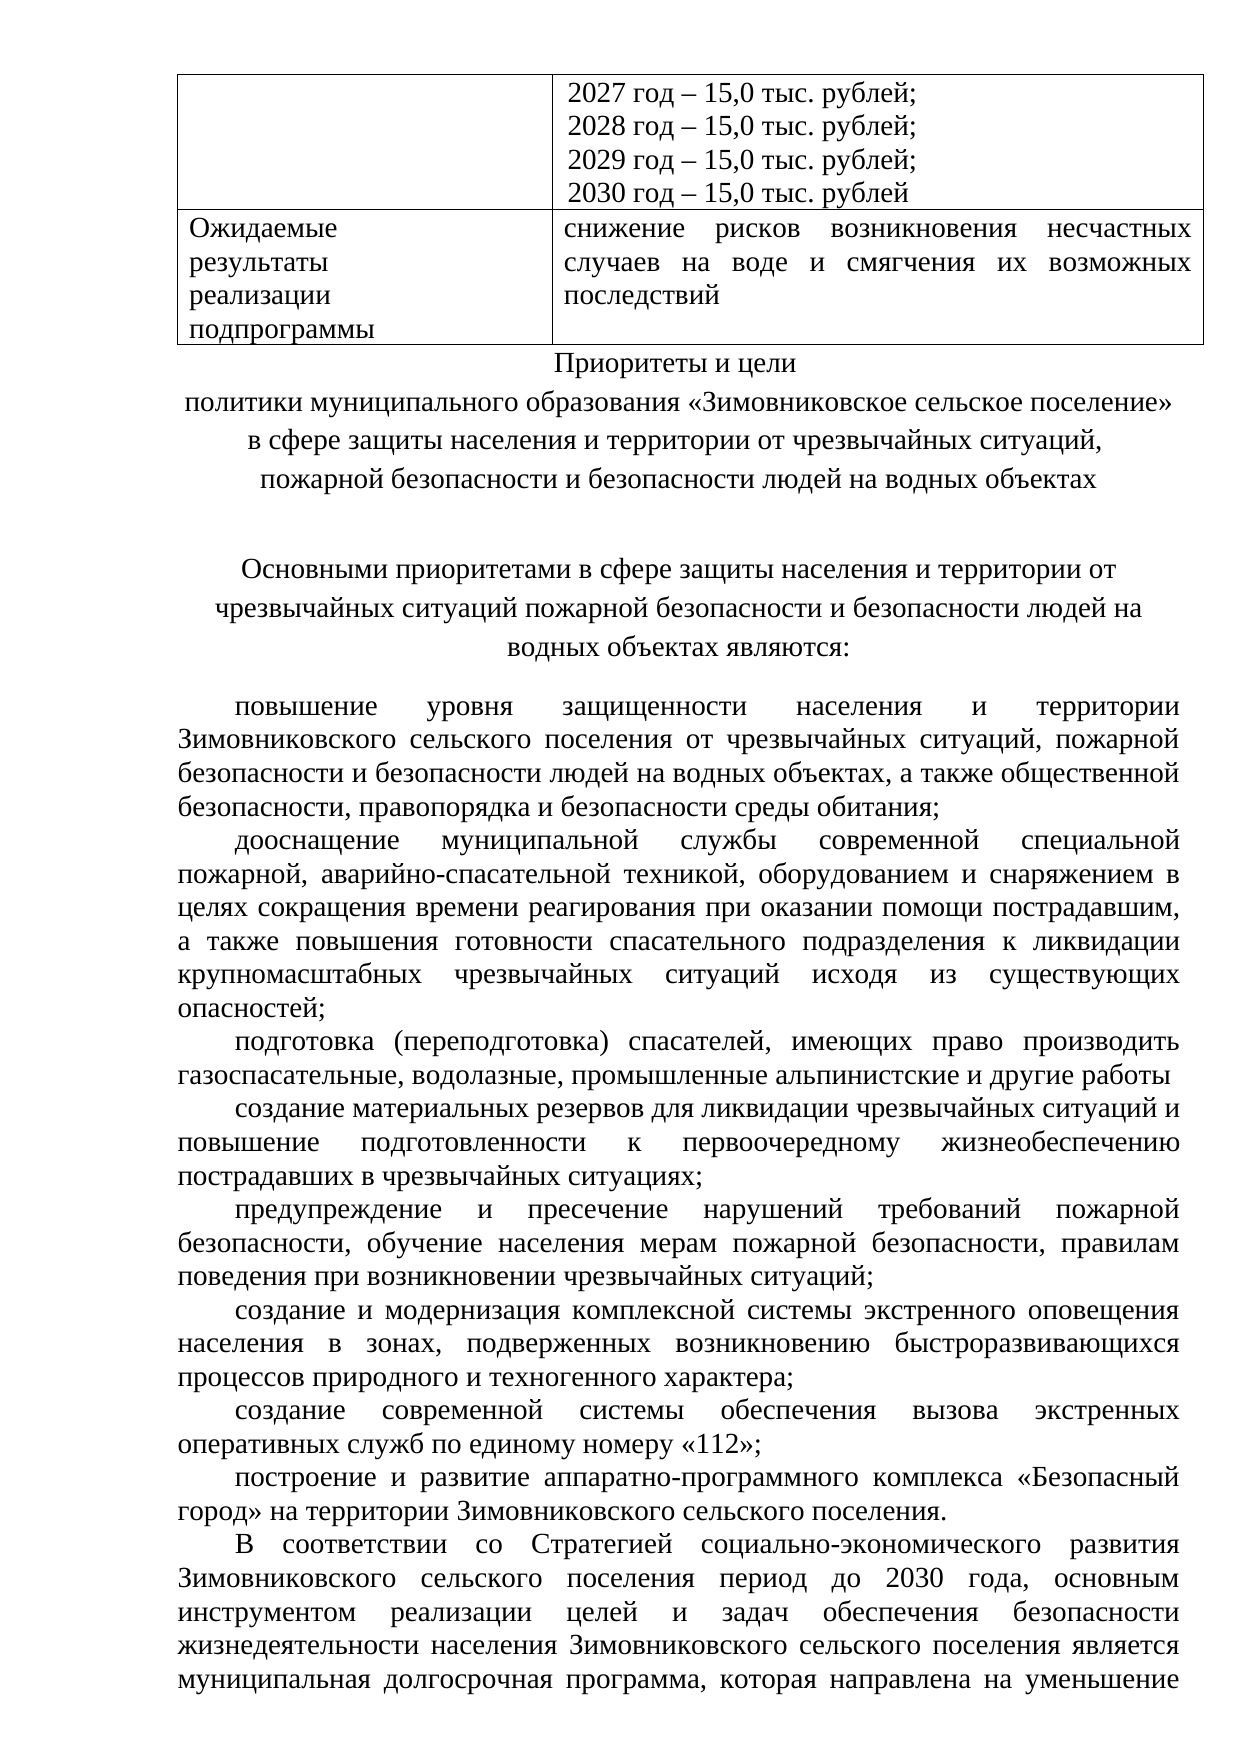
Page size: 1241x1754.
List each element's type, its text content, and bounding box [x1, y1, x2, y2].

text создание и модернизация комплексной системы экстренного оповещения населения в зонах, подверженных возникновению быстроразвивающихся процессов природного и техногенного характера; [177, 1292, 1180, 1392]
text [177, 1527, 1180, 1694]
table_cell снижение рисков возникновения несчастных случаев на воде и смягчения их возможных последствий [553, 210, 1203, 344]
text Приоритеты и цели политики муниципального образования «Зимовниковское сельское поселение» в сфере защиты населения и территории от чрезвычайных ситуаций, пожарной безопасности и безопасности людей на водных объектах [177, 345, 1180, 527]
text подготовка (переподготовка) спасателей, имеющих право производить газоспасательные, водолазные, промышленные альпинистские и другие работы [177, 1023, 1180, 1091]
text создание современной системы обеспечения вызова экстренных оперативных служб по единому номеру «112»; [177, 1392, 1180, 1459]
text построение и развитие аппаратно-программного комплекса «Безопасный город» на территории Зимовниковского сельского поселения. [177, 1459, 1180, 1527]
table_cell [178, 75, 552, 209]
text Основными приоритетами в сфере защиты населения и территории от чрезвычайных ситуаций пожарной безопасности и безопасности людей на водных объектах являются: [177, 552, 1180, 662]
text повышение уровня защищенности населения и территории Зимовниковского сельского поселения от чрезвычайных ситуаций, пожарной безопасности и безопасности людей на водных объектах, а также общественной безопасности, правопорядка и безопасности среды обитания; [177, 688, 1180, 822]
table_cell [553, 75, 1203, 209]
text предупреждение и пресечение нарушений требований пожарной безопасности, обучение населения мерам пожарной безопасности, правилам поведения при возникновении чрезвычайных ситуаций; [177, 1191, 1180, 1292]
table_cell Ожидаемые результаты реализации подпрограммы [178, 210, 552, 344]
text создание материальных резервов для ликвидации чрезвычайных ситуаций и повышение подготовленности к первоочередному жизнеобеспечению пострадавших в чрезвычайных ситуациях; [177, 1091, 1180, 1191]
text дооснащение муниципальной службы современной специальной пожарной, аварийно-спасательной техникой, оборудованием и снаряжением в целях сокращения времени реагирования при оказании помощи пострадавшим, а также повышения готовности спасательного подразделения к ликвидации крупномасштабных чрезвычайных ситуаций исходя из существующих опасностей; [177, 822, 1180, 1023]
